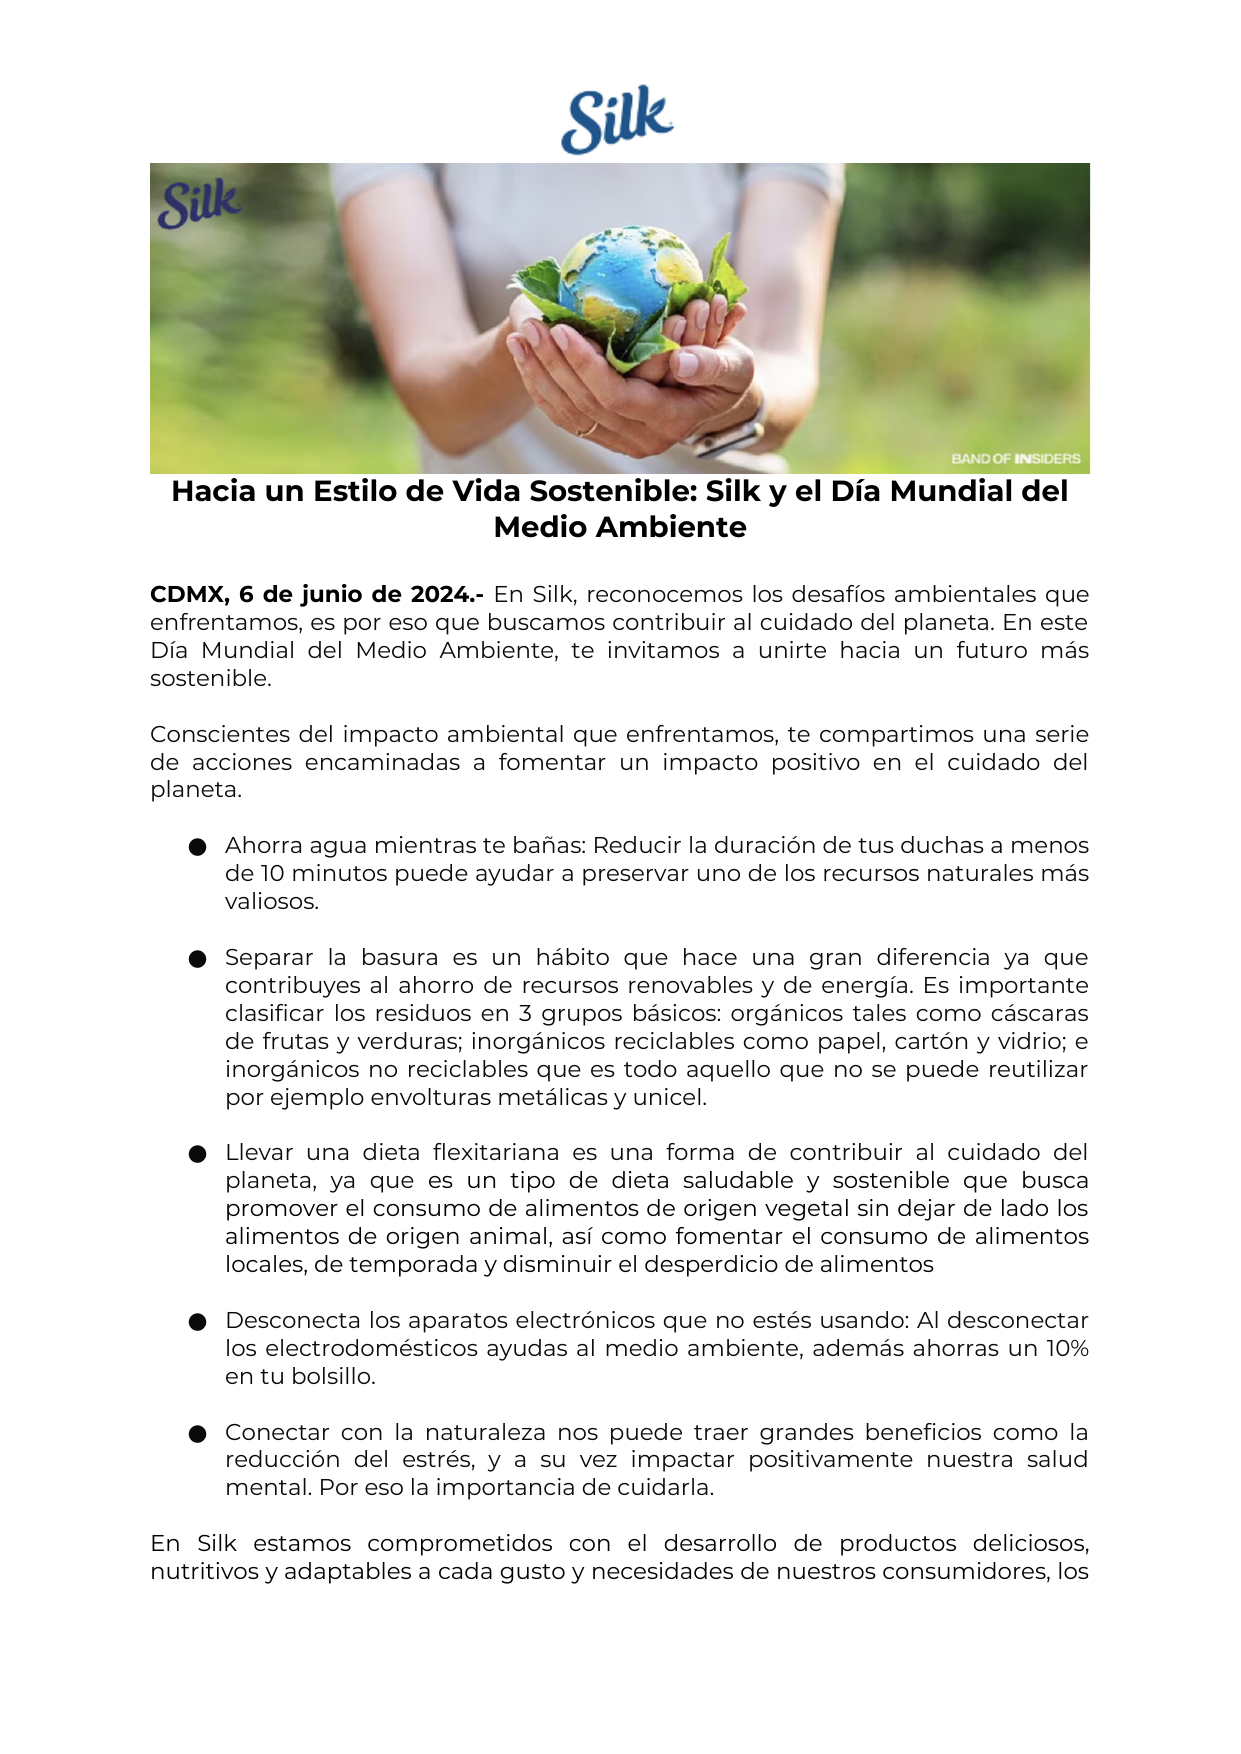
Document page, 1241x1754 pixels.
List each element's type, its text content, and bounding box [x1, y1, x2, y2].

text Hacia un Estilo de Vida Sostenible: Silk y el Día Mundial del Medio Ambiente [150, 474, 1090, 545]
list Conectar con la naturaleza nos puede traer grandes beneficios como la reducción del estrés, y a su vez impactar positivamente nuestra salud mental. Por eso la importancia de cuidarla. [187, 1418, 1090, 1501]
list Desconecta los aparatos electrónicos que no estés usando: Al desconectar los electrodomésticos ayudas al medio ambiente, además ahorras un 10% en tu bolsillo. [187, 1306, 1090, 1390]
list Ahorra agua mientras te bañas: Reducir la duración de tus duchas a menos de 10 minutos puede ayudar a preservar uno de los recursos naturales más valiosos. [187, 831, 1090, 915]
picture [150, 163, 1091, 474]
text CDMX, 6 de junio de 2024.- En Silk, reconocemos los desafíos ambientales que enfrentamos, es por eso que buscamos contribuir al cuidado del planeta. En este Día Mundial del Medio Ambiente, te invitamos a unirte hacia un futuro más sostenible. [150, 580, 1090, 692]
text Conscientes del impacto ambiental que enfrentamos, te compartimos una serie de acciones encaminadas a fomentar un impacto positivo en el cuidado del planeta. [150, 720, 1090, 803]
list Llevar una dieta flexitariana es una forma de contribuir al cuidado del planeta, ya que es un tipo de dieta saludable y sostenible que busca promover el consumo de alimentos de origen vegetal sin dejar de lado los alimentos de origen animal, así como fomentar el consumo de alimentos locales, de temporada y disminuir el desperdicio de alimentos [187, 1138, 1090, 1278]
list Separar la basura es un hábito que hace una gran diferencia ya que contribuyes al ahorro de recursos renovables y de energía. Es importante clasificar los residuos en 3 grupos básicos: orgánicos tales como cáscaras de frutas y verduras; inorgánicos reciclables como papel, cartón y vidrio; e inorgánicos no reciclables que es todo aquello que no se puede reutilizar por ejemplo envolturas metálicas y unicel. [187, 943, 1090, 1111]
picture [557, 75, 683, 160]
